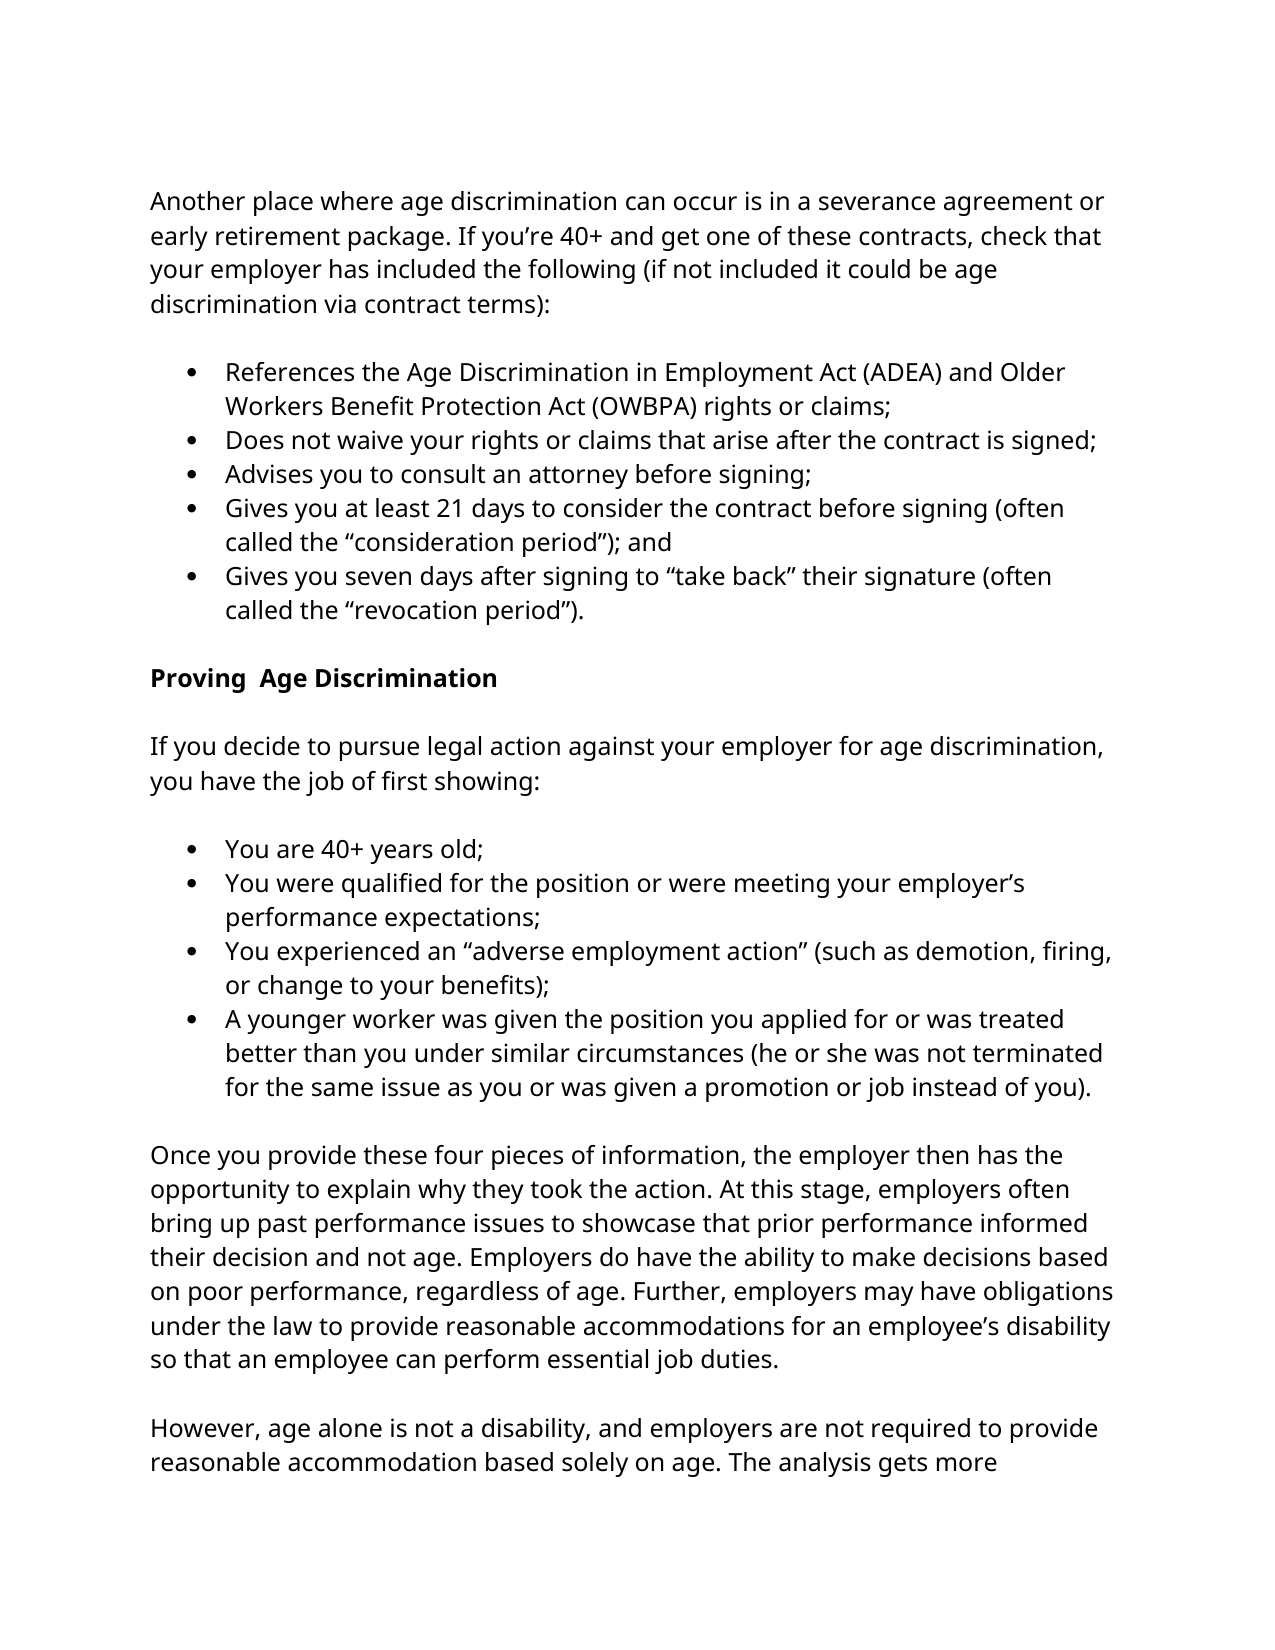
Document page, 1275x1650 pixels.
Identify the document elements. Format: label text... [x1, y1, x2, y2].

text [150, 1410, 1125, 1478]
text Another place where age discrimination can occur is in a severance agreement or early retirement package. If you’re 40+ and get one of these contracts, check that your employer has included the following (if not included it could be age discrimination via contract terms): [150, 184, 1125, 320]
text Once you provide these four pieces of information, the employer then has the opportunity to explain why they took the action. At this stage, employers often bring up past performance issues to showcase that prior performance informed their decision and not age. Employers do have the ability to make decisions based on poor performance, regardless of age. Further, employers may have obligations under the law to provide reasonable accommodations for an employee’s disability so that an employee can perform essential job duties. [150, 1138, 1125, 1376]
list Advises you to consult an attorney before signing; [187, 457, 1125, 491]
list Gives you at least 21 days to consider the contract before signing (often called the “consideration period”); and [187, 491, 1125, 559]
text Proving Age Discrimination [150, 661, 1125, 695]
list Gives you seven days after signing to “take back” their signature (often called the “revocation period”). [187, 559, 1125, 627]
list A younger worker was given the position you applied for or was treated better than you under similar circumstances (he or she was not terminated for the same issue as you or was given a promotion or job instead of you). [187, 1002, 1125, 1104]
list You were qualified for the position or were meeting your employer’s performance expectations; [187, 865, 1125, 933]
list Does not waive your rights or claims that arise after the contract is signed; [187, 422, 1125, 457]
list You are 40+ years old; [187, 831, 1125, 865]
list You experienced an “adverse employment action” (such as demotion, firing, or change to your benefits); [187, 933, 1125, 1002]
list References the Age Discrimination in Employment Act (ADEA) and Older Workers Benefit Protection Act (OWBPA) rights or claims; [187, 354, 1125, 422]
text If you decide to pursue legal action against your employer for age discrimination, you have the job of first showing: [150, 729, 1125, 797]
